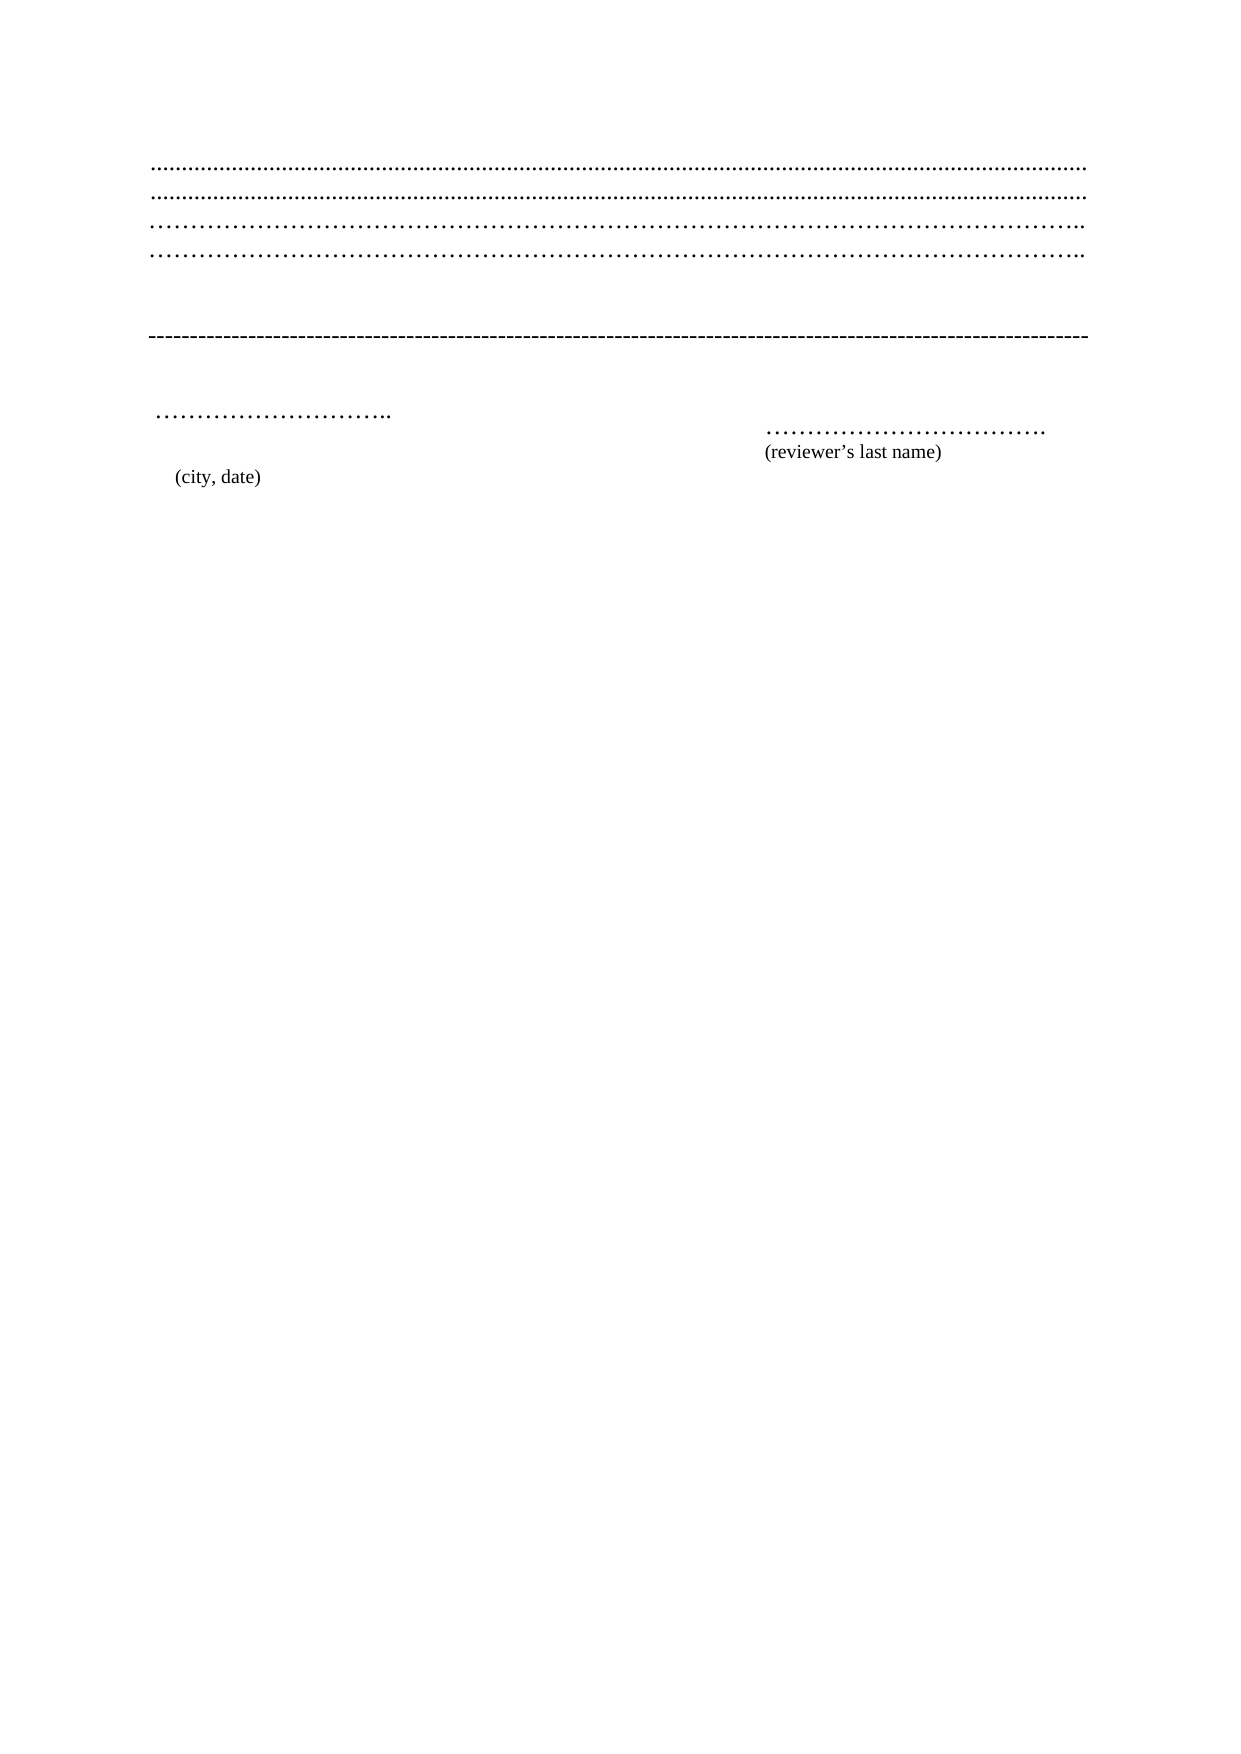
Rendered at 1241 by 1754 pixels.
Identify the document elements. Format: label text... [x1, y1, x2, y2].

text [150, 176, 1096, 205]
text ----------------------------------------------------------------------------------------------------------------- [148, 320, 1096, 349]
text (city, date) [175, 465, 333, 488]
text ………………………………………………………………………………………………….. [148, 205, 1096, 234]
text (reviewer’s last name) [764, 440, 1096, 463]
text ……………………………. [764, 411, 1096, 440]
text ………………………………………………………………………………………………….. [148, 234, 1096, 262]
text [150, 147, 1096, 176]
text ……………………….. [148, 396, 689, 424]
